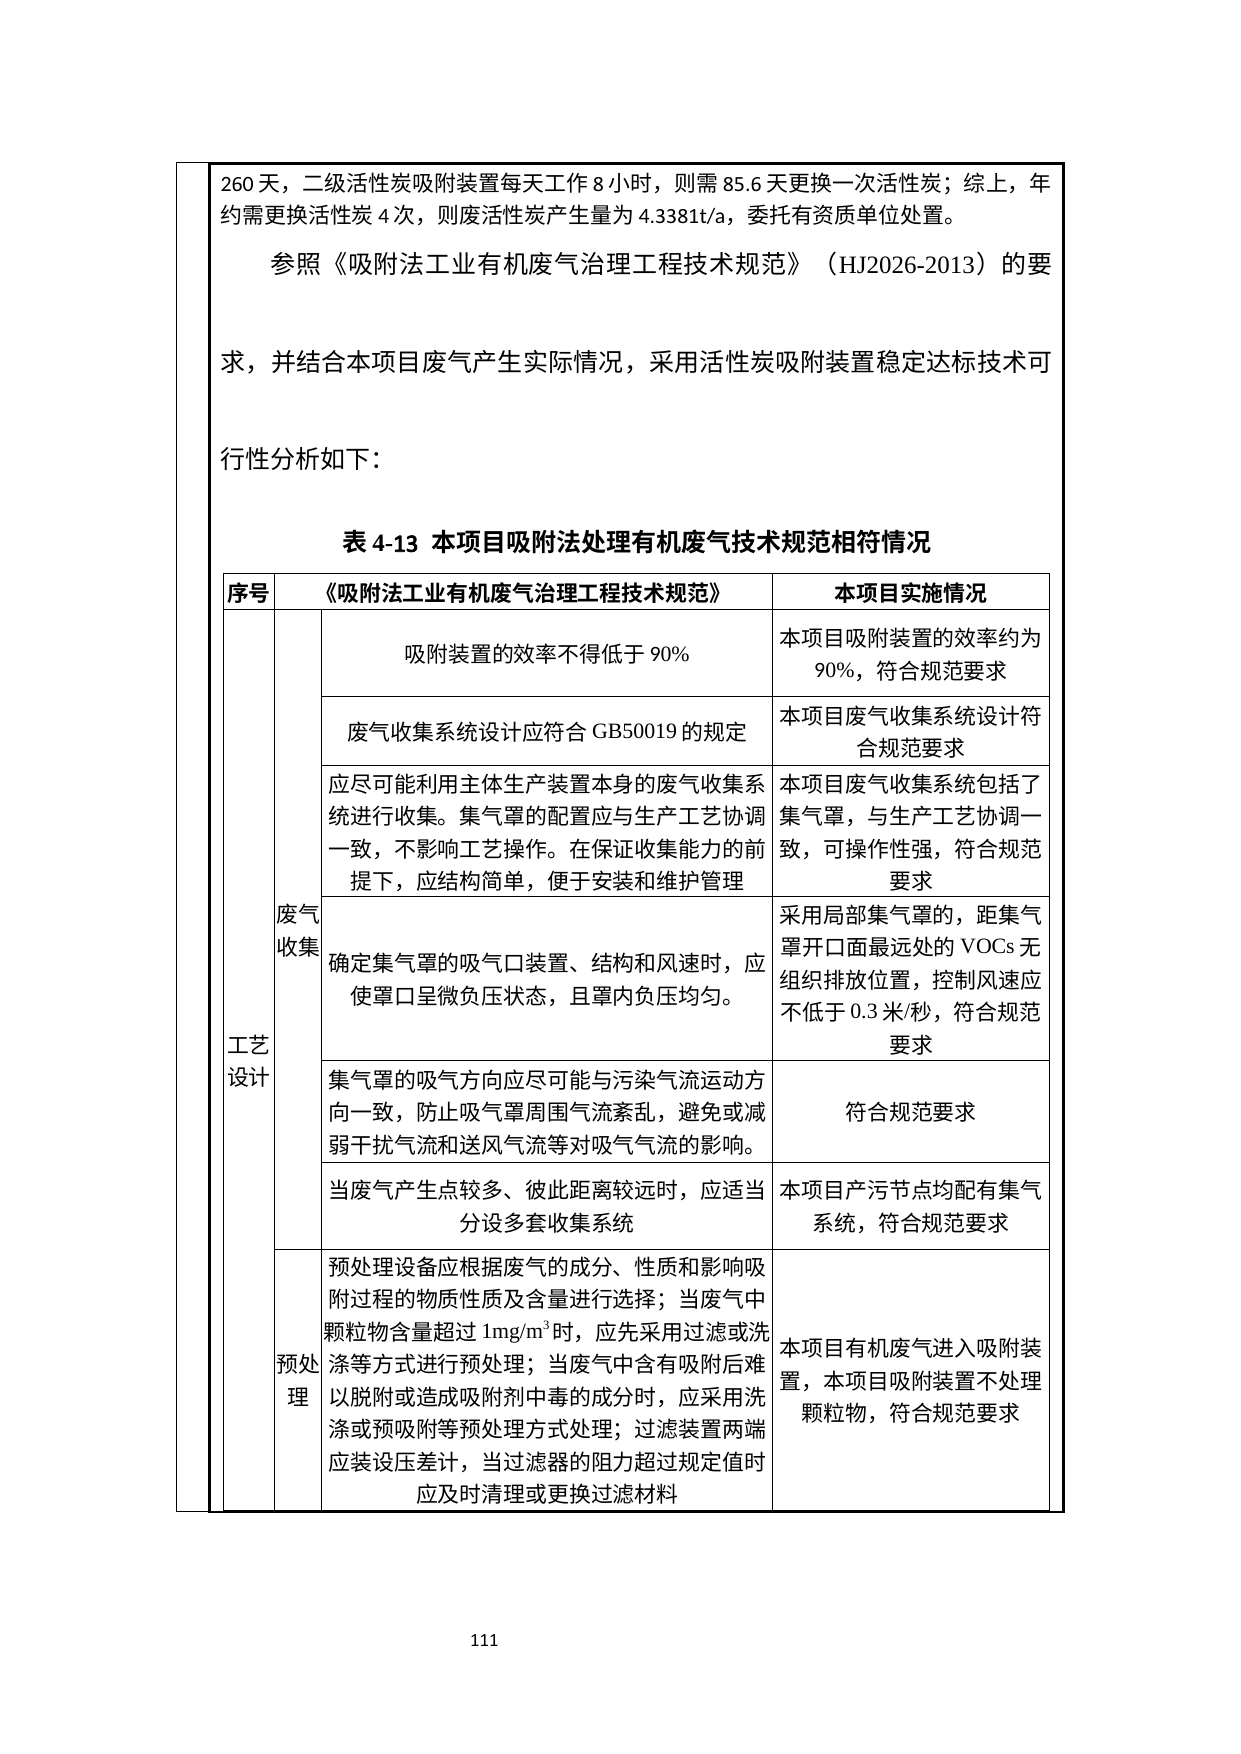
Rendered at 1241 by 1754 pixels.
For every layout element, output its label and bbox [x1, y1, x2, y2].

table_header [211, 165, 1062, 1511]
table_header [177, 163, 208, 1511]
